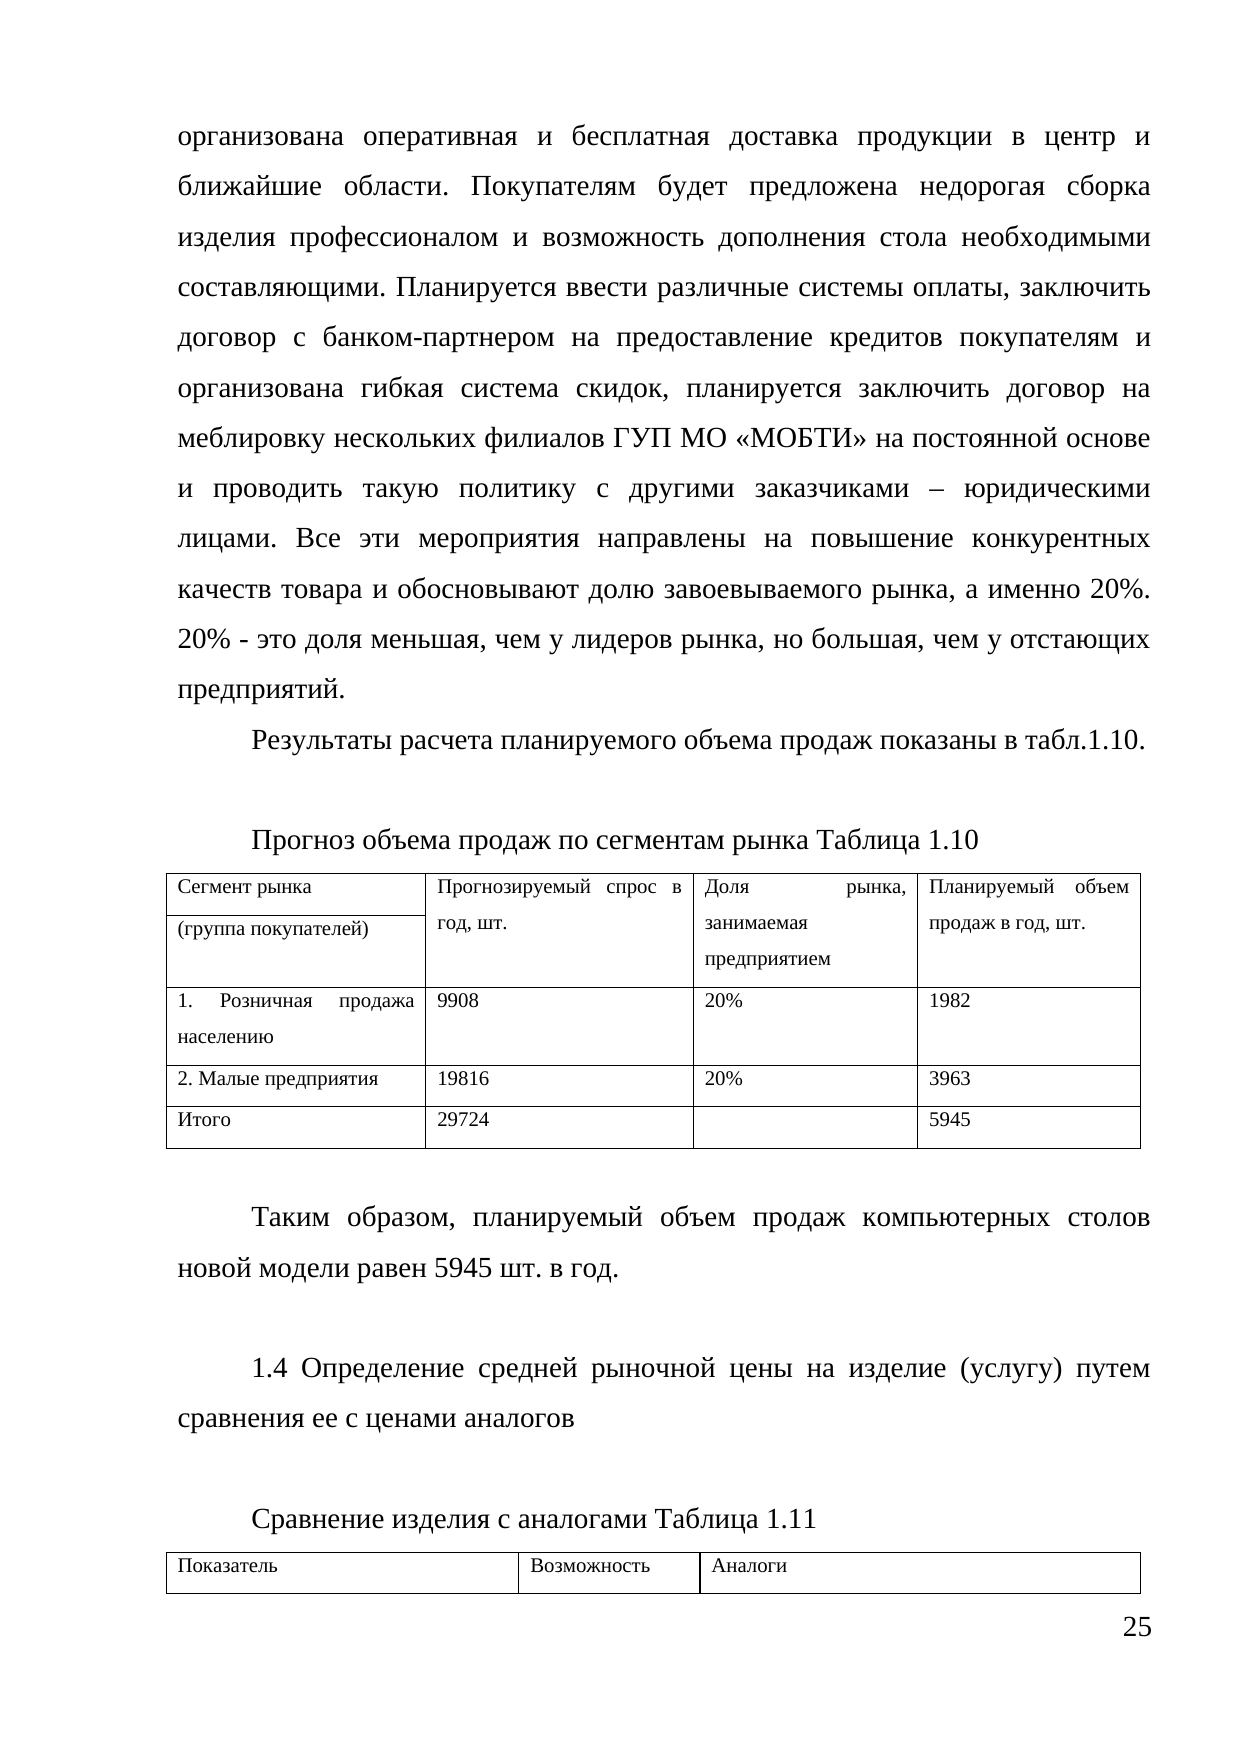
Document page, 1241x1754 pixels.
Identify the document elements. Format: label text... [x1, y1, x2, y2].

text 1.4 Определение средней рыночной цены на изделие (услугу) путем сравнения ее с ценами аналогов [177, 1350, 1152, 1434]
table_cell 3963 [918, 1066, 1140, 1106]
table_cell 29724 [426, 1107, 693, 1148]
table_cell 9908 [426, 988, 693, 1064]
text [177, 118, 1152, 705]
text Прогноз объема продаж по сегментам рынка Таблица 1.10 [177, 822, 1152, 856]
text Результаты расчета планируемого объема продаж показаны в табл.1.10. [177, 722, 1152, 755]
table_cell Итого [167, 1107, 425, 1148]
table_header Доля рынка, занимаемая предприятием [694, 874, 917, 987]
table_header Планируемый объем продаж в год, шт. [918, 874, 1140, 987]
table_cell 20% [694, 1066, 917, 1106]
table_cell 1982 [918, 988, 1140, 1064]
table_cell 20% [694, 988, 917, 1064]
table_cell (группа покупателей) [167, 916, 425, 987]
table_header Сегмент рынка [167, 874, 425, 914]
table_header Прогнозируемый спрос в год, шт. [426, 874, 693, 987]
table_header Возможность [519, 1553, 699, 1593]
table_header Аналоги [701, 1553, 1140, 1593]
text Сравнение изделия с аналогами Таблица 1.11 [177, 1501, 1152, 1535]
text Таким образом, планируемый объем продаж компьютерных столов новой модели равен 5945 шт. в год. [177, 1199, 1152, 1283]
table_cell [694, 1107, 917, 1148]
table_cell 1. Розничная продажа населению [167, 988, 425, 1064]
table_cell 2. Малые предприятия [167, 1066, 425, 1106]
table_cell 19816 [426, 1066, 693, 1106]
table_header Показатель [167, 1553, 518, 1593]
table_cell 5945 [918, 1107, 1140, 1148]
